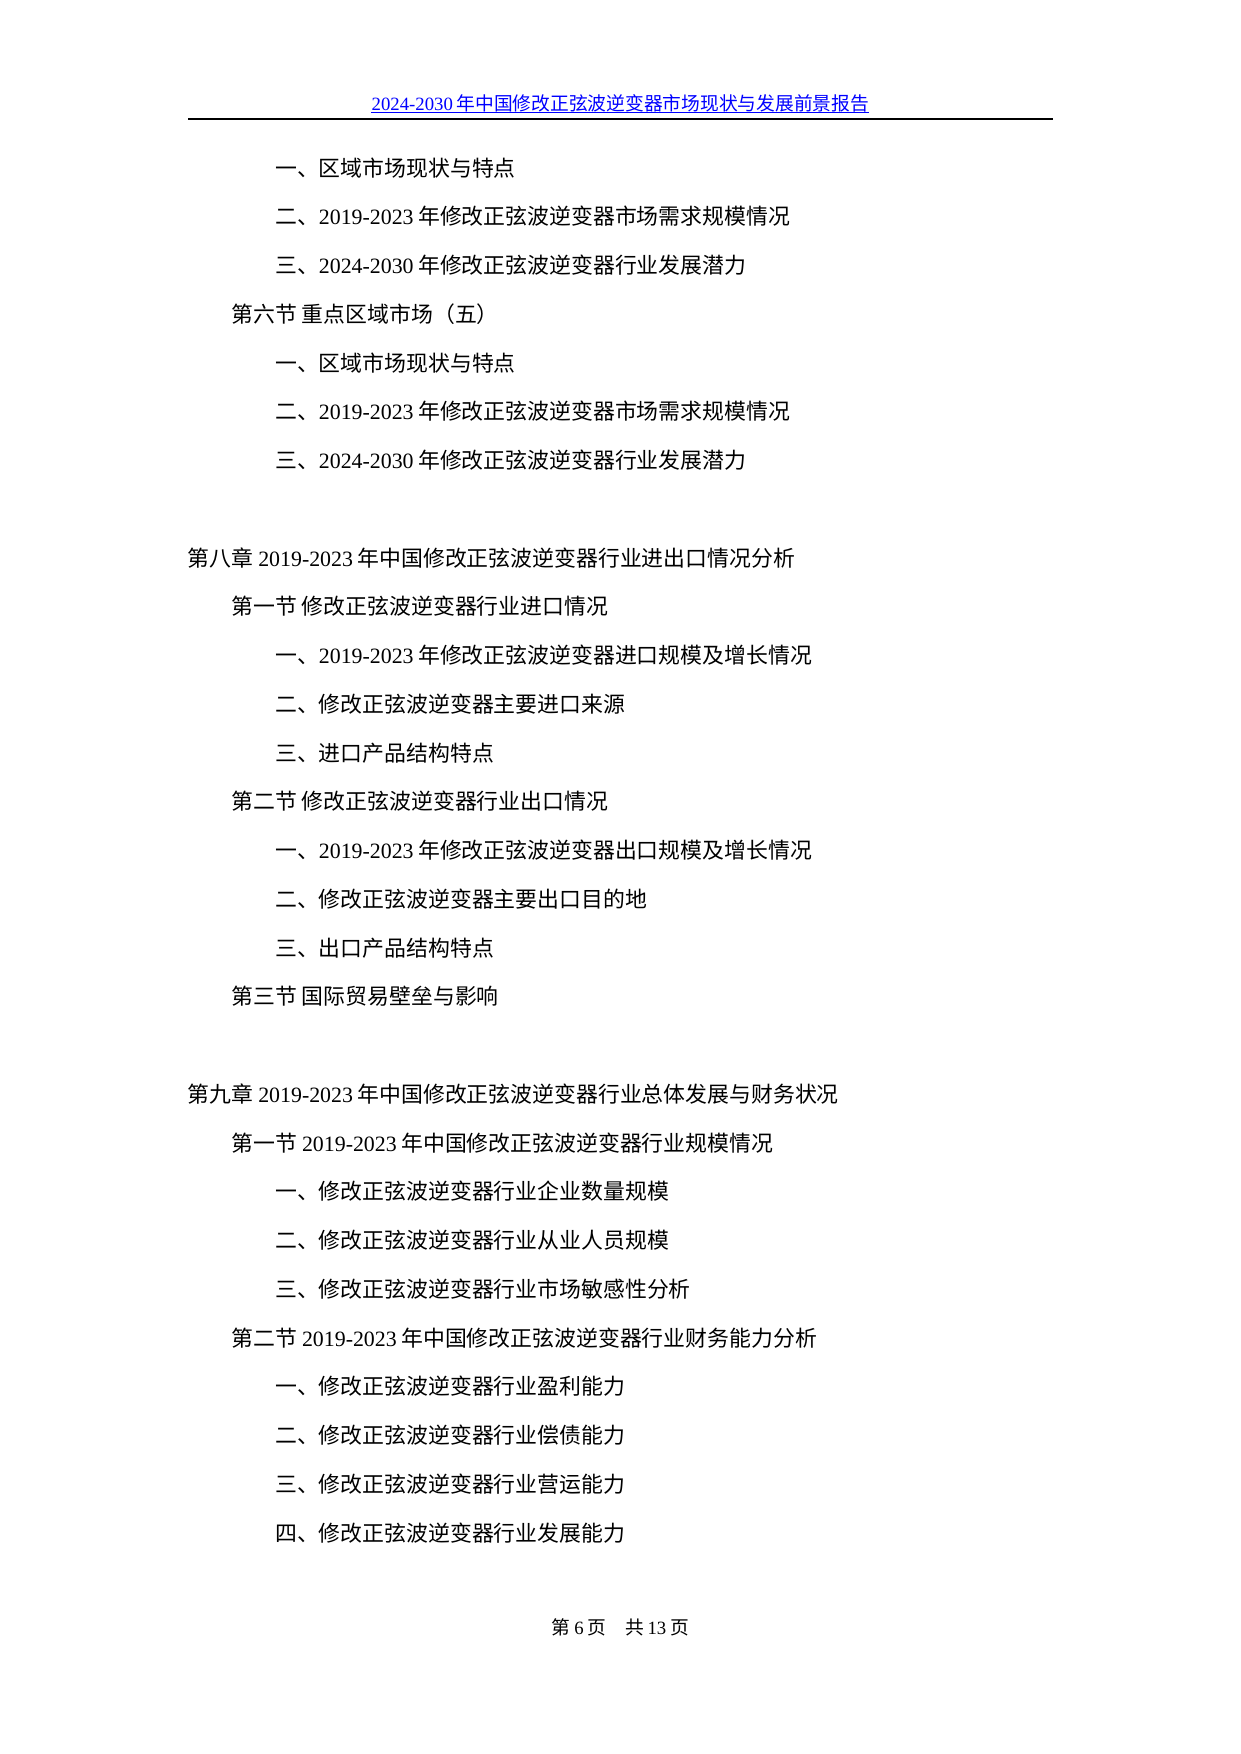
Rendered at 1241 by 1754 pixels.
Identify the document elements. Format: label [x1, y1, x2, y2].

text [187, 150, 1053, 1548]
